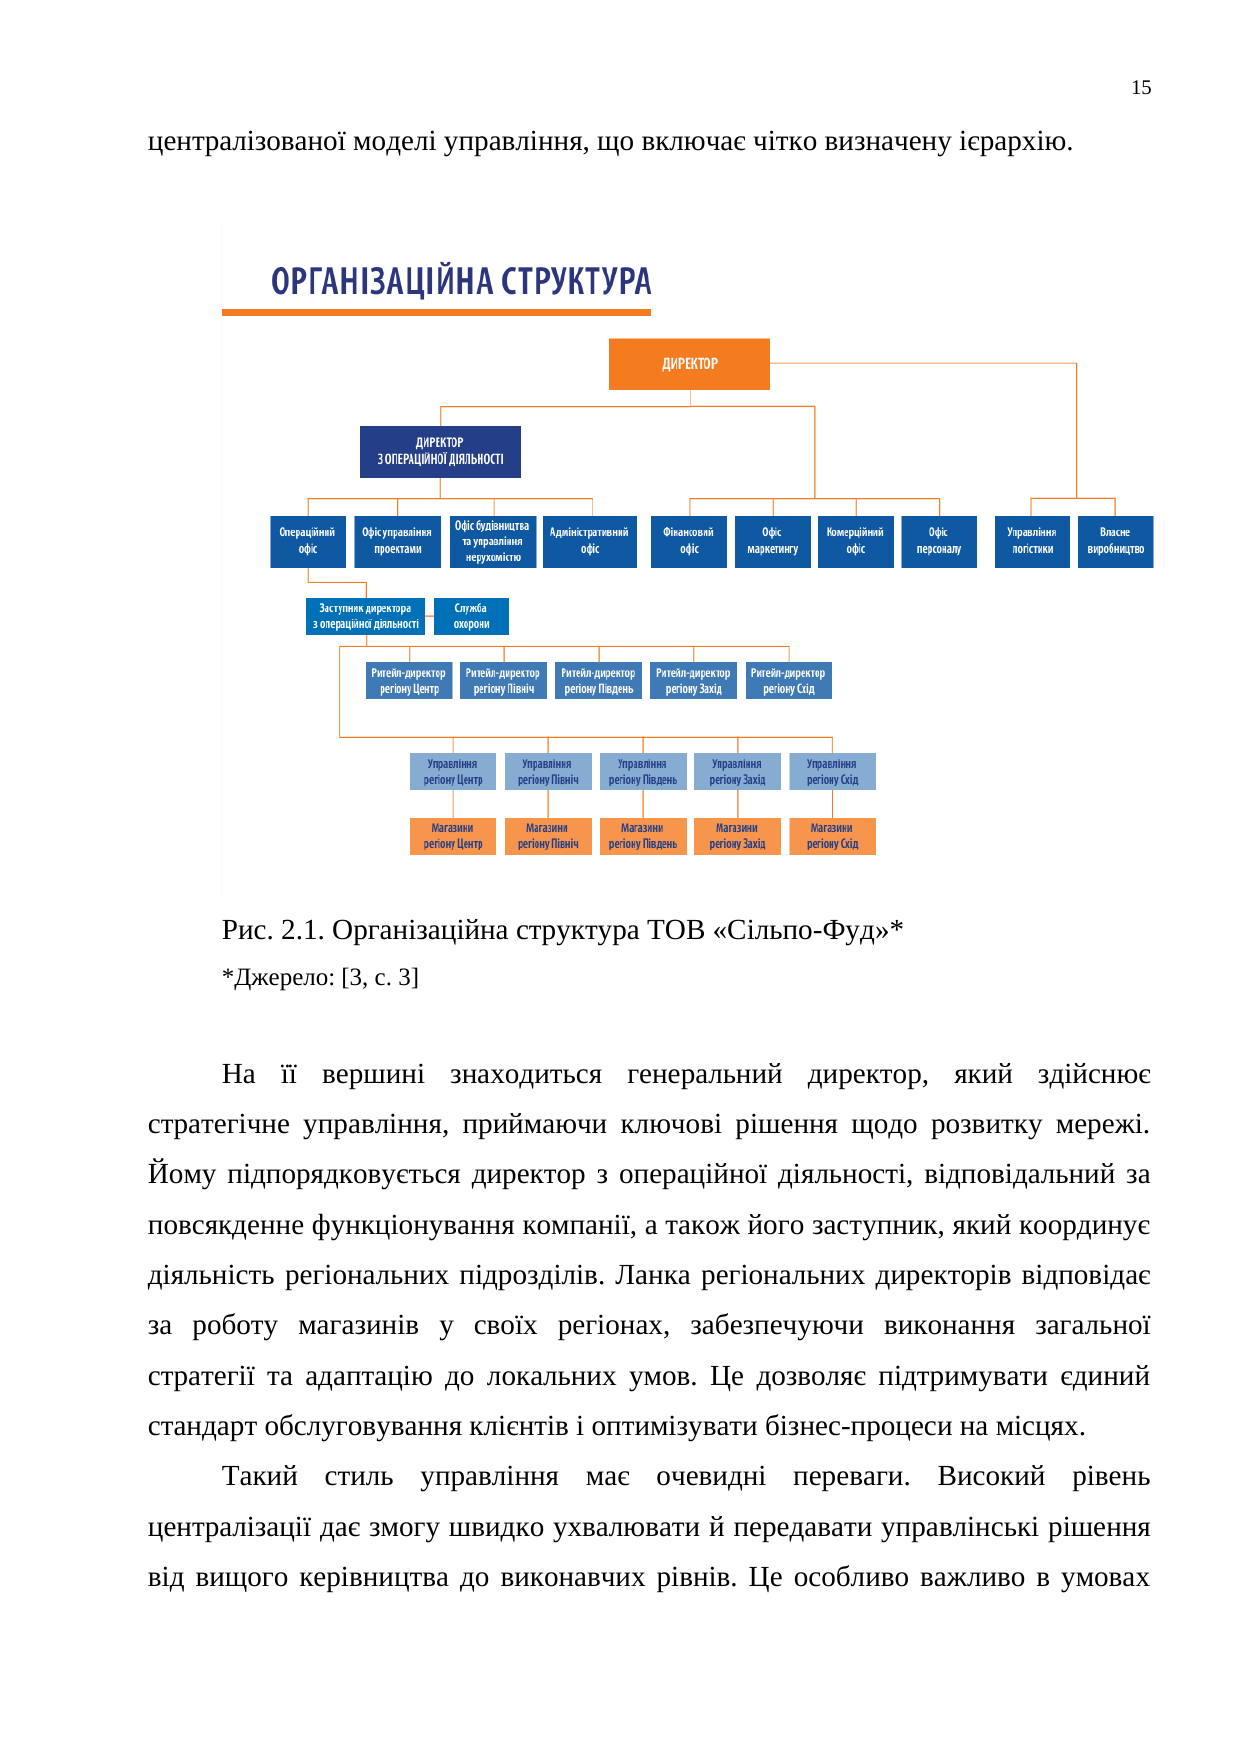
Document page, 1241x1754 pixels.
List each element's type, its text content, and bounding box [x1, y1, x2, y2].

text *Джерело: [3, с. 3] [148, 962, 1152, 991]
text На її вершині знаходиться генеральний директор, який здійснює стратегічне управління, приймаючи ключові рішення щодо розвитку мережі. Йому підпорядковується директор з операційної діяльності, відповідальний за повсякденне функціонування компанії, а також його заступник, який координує діяльність регіональних підрозділів. Ланка регіональних директорів відповідає за роботу магазинів у своїх регіонах, забезпечуючи виконання загальної стратегії та адаптацію до локальних умов. Це дозволяє підтримувати єдиний стандарт обслуговування клієнтів і оптимізувати бізнес-процеси на місцях. [148, 1056, 1152, 1442]
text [148, 1458, 1152, 1592]
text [148, 123, 1152, 156]
picture [221, 223, 1195, 901]
text Рис. 2.1. Організаційна структура ТОВ «Сільпо-Фуд»* [148, 912, 1152, 946]
